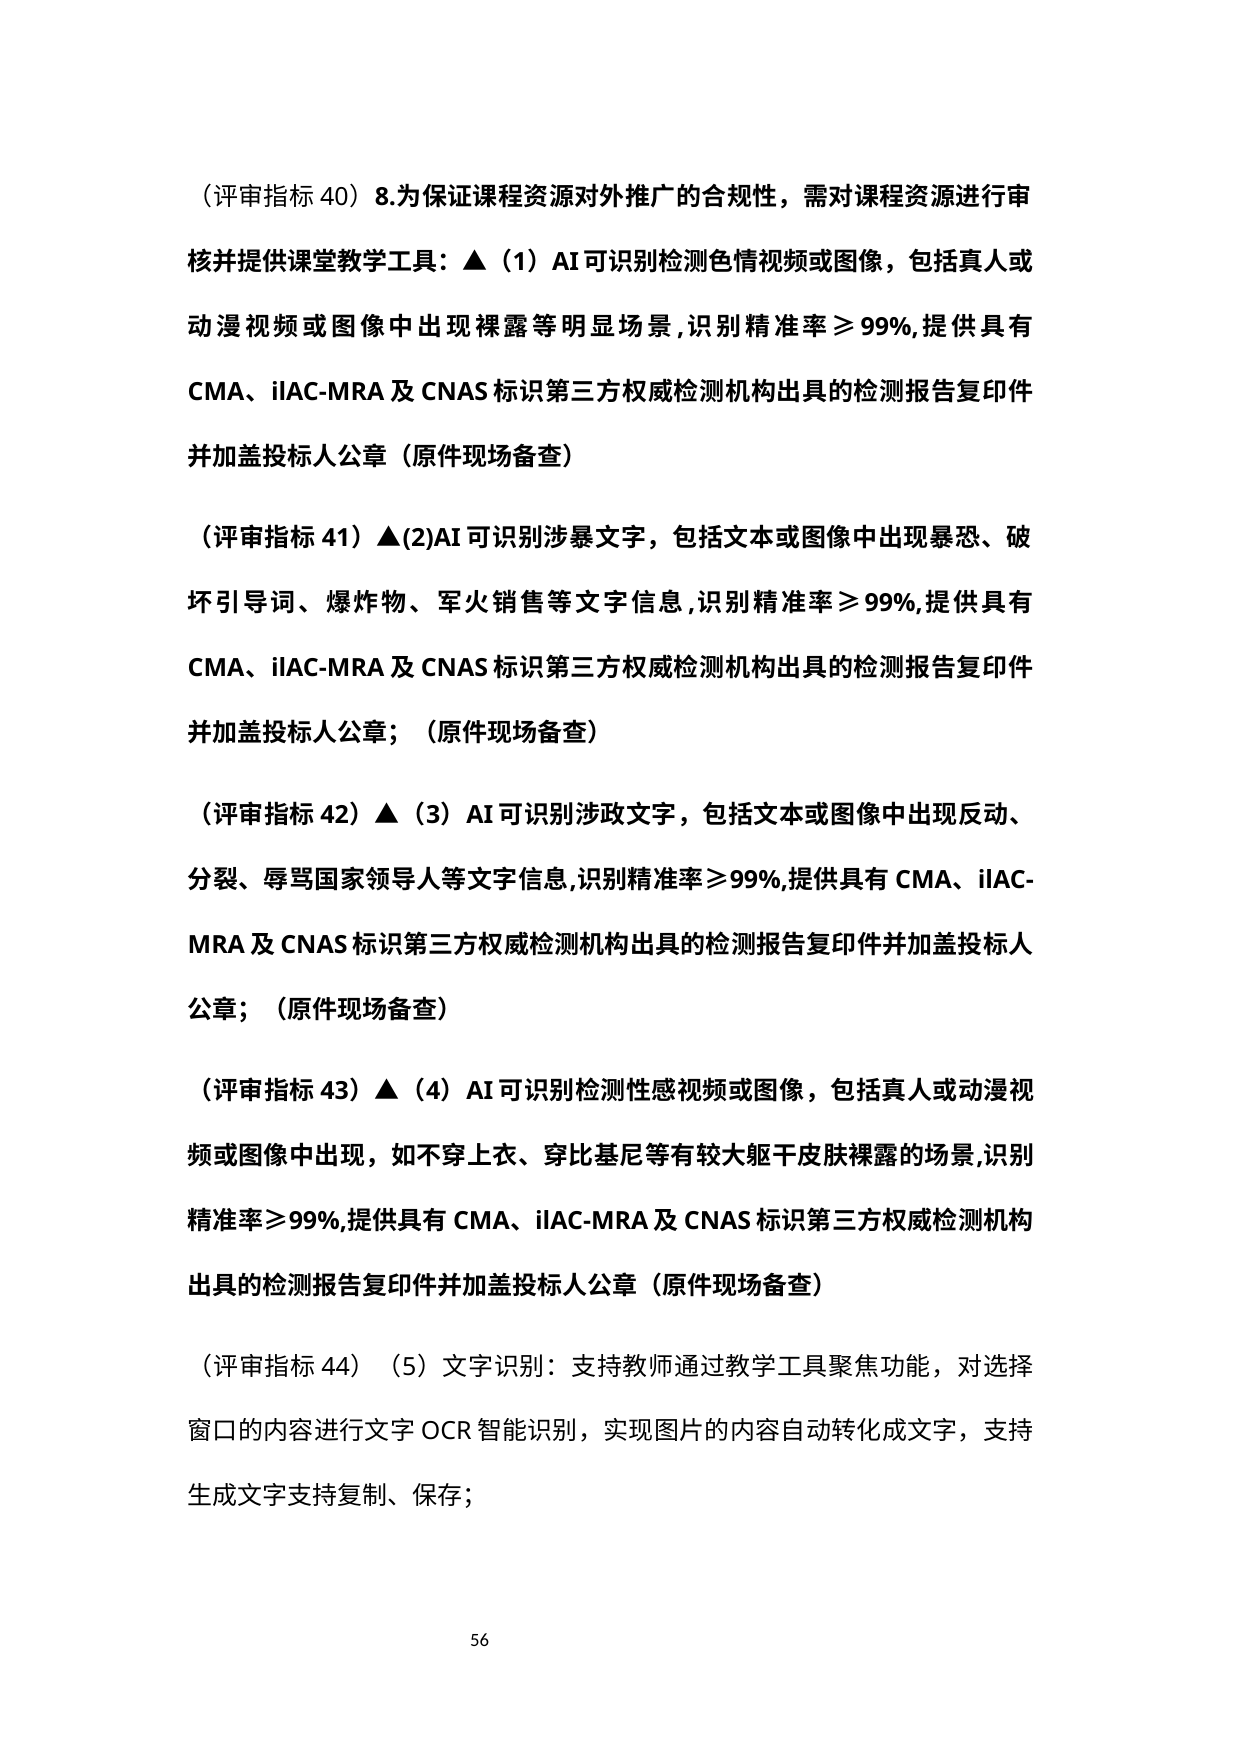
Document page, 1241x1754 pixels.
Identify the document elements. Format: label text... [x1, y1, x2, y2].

text （评审指标42）▲（3）AI可识别涉政文字，包括文本或图像中出现反动、分裂、辱骂国家领导人等文字信息,识别精准率≥99%,提供具有CMA、ilAC-MRA及CNAS标识第三方权威检测机构出具的检测报告复印件并加盖投标人公章；（原件现场备查） [187, 780, 1034, 1040]
text （评审指标40）8.为保证课程资源对外推广的合规性，需对课程资源进行审核并提供课堂教学工具：▲（1）AI可识别检测色情视频或图像，包括真人或动漫视频或图像中出现裸露等明显场景,识别精准率≥99%,提供具有CMA、ilAC-MRA及CNAS标识第三方权威检测机构出具的检测报告复印件并加盖投标人公章（原件现场备查） [187, 162, 1034, 487]
text （评审指标44）（5）文字识别：支持教师通过教学工具聚焦功能，对选择窗口的内容进行文字OCR智能识别，实现图片的内容自动转化成文字，支持生成文字支持复制、保存； [187, 1332, 1034, 1527]
text （评审指标41）▲(2)AI可识别涉暴文字，包括文本或图像中出现暴恐、破坏引导词、爆炸物、军火销售等文字信息,识别精准率≥99%,提供具有CMA、ilAC-MRA及CNAS标识第三方权威检测机构出具的检测报告复印件并加盖投标人公章；（原件现场备查） [187, 503, 1034, 763]
text （评审指标43）▲（4）AI可识别检测性感视频或图像，包括真人或动漫视频或图像中出现，如不穿上衣、穿比基尼等有较大躯干皮肤裸露的场景,识别精准率≥99%,提供具有CMA、ilAC-MRA及CNAS标识第三方权威检测机构出具的检测报告复印件并加盖投标人公章（原件现场备查） [187, 1056, 1034, 1316]
